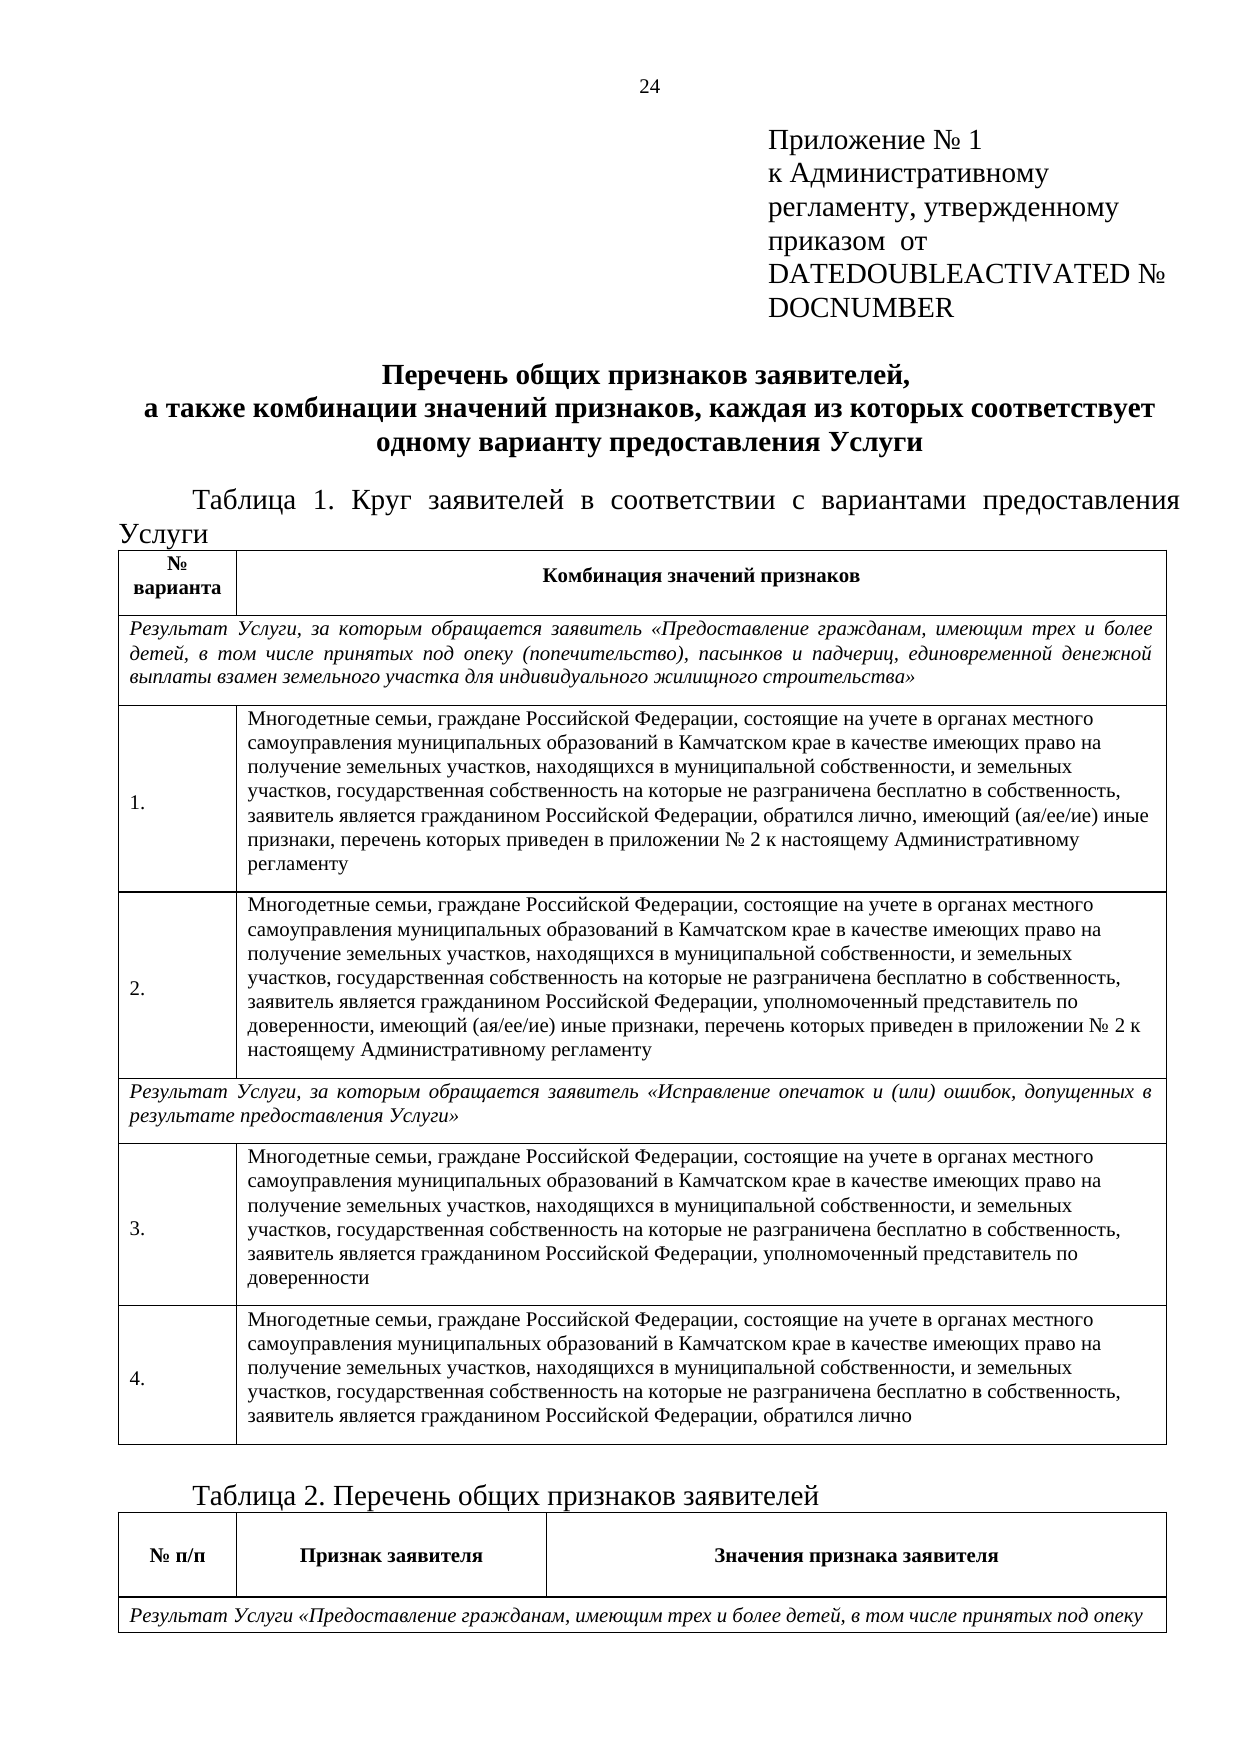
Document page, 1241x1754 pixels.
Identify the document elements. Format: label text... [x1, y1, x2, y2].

table_cell Многодетные семьи, граждане Российской Федерации, состоящие на учете в органах местного самоуправления муниципальных образований в Камчатском крае в качестве имеющих право на получение земельных участков, находящихся в муниципальной собственности, и земельных участков, государственная собственность на которые не разграничена бесплатно в собственность, заявитель является гражданином Российской Федерации, обратился лично [237, 1306, 1166, 1443]
table_cell Результат Услуги, за которым обращается заявитель «Предоставление гражданам, имеющим трех и более детей, в том числе принятых под опеку (попечительство), пасынков и падчериц, единовременной денежной выплаты взамен земельного участка для индивидуального жилищного строительства» [119, 616, 1166, 705]
table_cell Многодетные семьи, граждане Российской Федерации, состоящие на учете в органах местного самоуправления муниципальных образований в Камчатском крае в качестве имеющих право на получение земельных участков, находящихся в муниципальной собственности, и земельных участков, государственная собственность на которые не разграничена бесплатно в собственность, заявитель является гражданином Российской Федерации, уполномоченный представитель по доверенности, имеющий (ая/ее/ие) иные признаки, перечень которых приведен в приложении № 2 к настоящему Административному регламенту [237, 893, 1166, 1077]
table_header № п/п [119, 1513, 236, 1596]
table_cell [119, 893, 236, 1077]
text Таблица 2. Перечень общих признаков заявителей [118, 1478, 1181, 1512]
text Таблица 1. Круг заявителей в соответствии с вариантами предоставления Услуги [118, 482, 1181, 549]
table_header № варианта [119, 551, 236, 615]
text Перечень общих признаков заявителей, а также комбинации значений признаков, каждая из которых соответствует одному варианту предоставления Услуги [118, 357, 1181, 457]
text к Административному регламенту, утвержденному приказом от DATEDOUBLEACTIVATED № DOCNUMBER [768, 156, 1181, 323]
table_cell [119, 1306, 236, 1443]
table_header Комбинация значений признаков [237, 551, 1166, 615]
table_cell Результат Услуги, за которым обращается заявитель «Исправление опечаток и (или) ошибок, допущенных в результате предоставления Услуги» [119, 1079, 1166, 1143]
table_header Значения признака заявителя [547, 1513, 1166, 1596]
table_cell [119, 1598, 1166, 1632]
table_header Признак заявителя [237, 1513, 546, 1596]
table_cell [119, 706, 236, 891]
table_cell [119, 1144, 236, 1305]
table_cell Многодетные семьи, граждане Российской Федерации, состоящие на учете в органах местного самоуправления муниципальных образований в Камчатском крае в качестве имеющих право на получение земельных участков, находящихся в муниципальной собственности, и земельных участков, государственная собственность на которые не разграничена бесплатно в собственность, заявитель является гражданином Российской Федерации, обратился лично, имеющий (ая/ее/ие) иные признаки, перечень которых приведен в приложении № 2 к настоящему Административному регламенту [237, 706, 1166, 891]
text Приложение № 1 [768, 122, 1181, 156]
table_cell Многодетные семьи, граждане Российской Федерации, состоящие на учете в органах местного самоуправления муниципальных образований в Камчатском крае в качестве имеющих право на получение земельных участков, находящихся в муниципальной собственности, и земельных участков, государственная собственность на которые не разграничена бесплатно в собственность, заявитель является гражданином Российской Федерации, уполномоченный представитель по доверенности [237, 1144, 1166, 1305]
